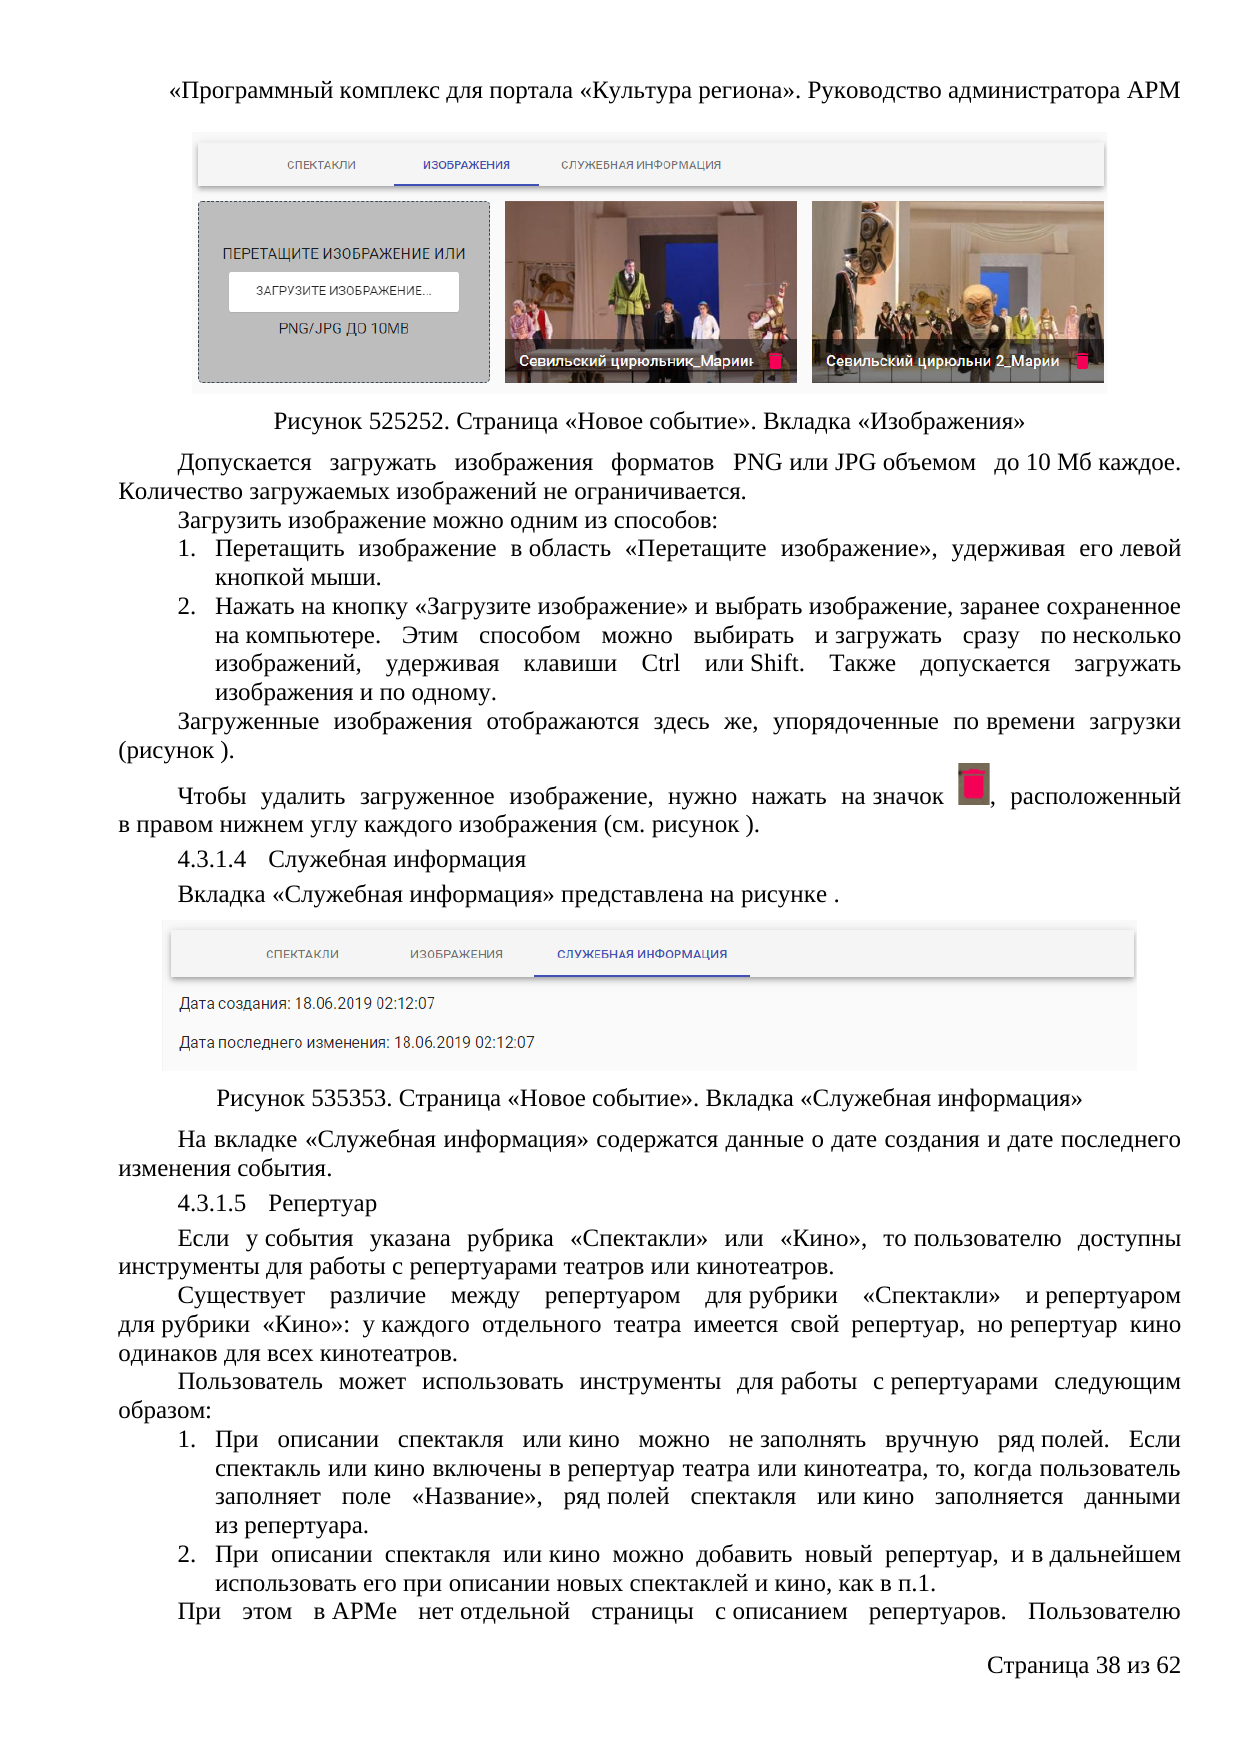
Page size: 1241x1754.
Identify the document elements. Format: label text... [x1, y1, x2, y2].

list При описании спектакля или кино можно добавить новый репертуар, и в дальнейшем использовать его при описании новых спектаклей и кино, как в п.1. [177, 1539, 1181, 1596]
list Перетащить изображение в область «Перетащите изображение», удерживая его левой кнопкой мыши. [177, 533, 1181, 591]
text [118, 1596, 1181, 1625]
text На вкладке «Служебная информация» содержатся данные о дате создания и дате последнего изменения события. [118, 1124, 1181, 1181]
text Допускается загружать изображения форматов PNG или JPG объемом до 10 Мб каждое. Количество загружаемых изображений не ограничивается. [118, 447, 1181, 505]
subtitle Репертуар [118, 1188, 1181, 1216]
picture [191, 132, 1108, 394]
text Если у события указана рубрика «Спектакли» или «Кино», то пользователю доступны инструменты для работы с репертуарами театров или кинотеатров. [118, 1223, 1181, 1280]
picture [162, 920, 1137, 1071]
text Рисунок 5252. Страница «Новое событие». Вкладка «Изображения» [118, 406, 1181, 435]
text Рисунок 5353. Страница «Новое событие». Вкладка «Служебная информация» [118, 1083, 1181, 1111]
text Загрузить изображение можно одним из способов: [118, 505, 1181, 533]
text Существует различие между репертуаром для рубрики «Спектакли» и репертуаром для рубрики «Кино»: у каждого отдельного театра имеется свой репертуар, но репертуар кино одинаков для всех кинотеатров. [118, 1280, 1181, 1366]
text Пользователь может использовать инструменты для работы с репертуарами следующим образом: [118, 1366, 1181, 1424]
picture [958, 763, 990, 805]
subtitle Служебная информация [118, 844, 1181, 873]
list При описании спектакля или кино можно не заполнять вручную ряд полей. Если спектакль или кино включены в репертуар театра или кинотеатра, то, когда пользователь заполняет поле «Название», ряд полей спектакля или кино заполняется данными из репертуара. [177, 1424, 1181, 1539]
list Нажать на кнопку «Загрузите изображение» и выбрать изображение, заранее сохраненное на компьютере. Этим способом можно выбирать и загружать сразу по несколько изображений, удерживая клавиши Ctrl или Shift. Также допускается загружать изображения и по одному. [177, 591, 1181, 706]
